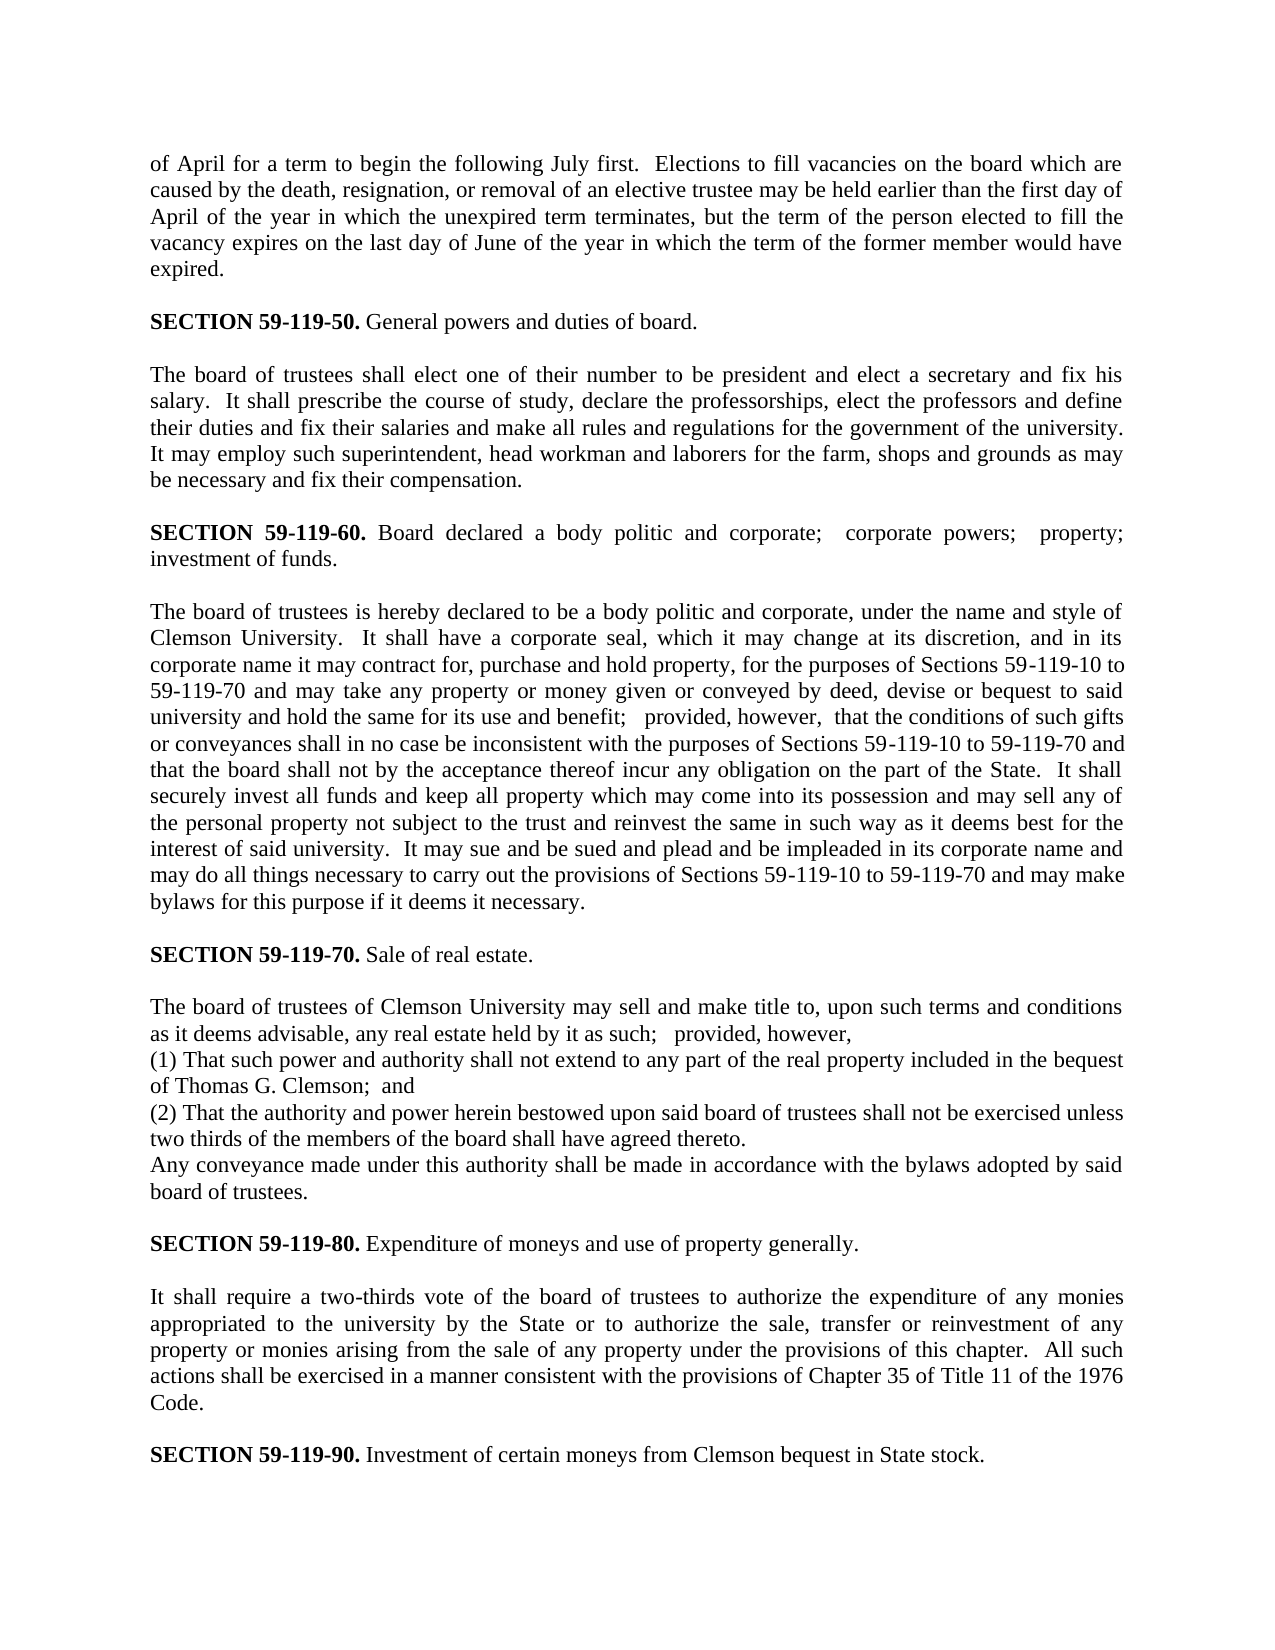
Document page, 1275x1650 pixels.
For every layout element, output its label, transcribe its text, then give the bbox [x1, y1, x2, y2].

text SECTION 59-119-90. Investment of certain moneys from Clemson bequest in State stock. [150, 1441, 1125, 1468]
text It shall require a two-thirds vote of the board of trustees to authorize the expenditure of any monies appropriated to the university by the State or to authorize the sale, transfer or reinvestment of any property or monies arising from the sale of any property under the provisions of this chapter. All such actions shall be exercised in a manner consistent with the provisions of Chapter 35 of Title 11 of the 1976 Code. [150, 1283, 1125, 1415]
text SECTION 59-119-50. General powers and duties of board. [150, 308, 1125, 334]
text (1) That such power and authority shall not extend to any part of the real property included in the bequest of Thomas G. Clemson; and [150, 1046, 1125, 1099]
text The board of trustees of Clemson University may sell and make title to, upon such terms and conditions as it deems advisable, any real estate held by it as such; provided, however, [150, 993, 1125, 1046]
text SECTION 59-119-70. Sale of real estate. [150, 941, 1125, 967]
text (2) That the authority and power herein bestowed upon said board of trustees shall not be exercised unless two thirds of the members of the board shall have agreed thereto. [150, 1099, 1125, 1151]
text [150, 150, 1125, 282]
text The board of trustees is hereby declared to be a body politic and corporate, under the name and style of Clemson University. It shall have a corporate seal, which it may change at its discretion, and in its corporate name it may contract for, purchase and hold property, for the purposes of Sections 59-119-10 to 59-119-70 and may take any property or money given or conveyed by deed, devise or bequest to said university and hold the same for its use and benefit; provided, however, that the conditions of such gifts or conveyances shall in no case be inconsistent with the purposes of Sections 59-119-10 to 59-119-70 and that the board shall not by the acceptance thereof incur any obligation on the part of the State. It shall securely invest all funds and keep all property which may come into its possession and may sell any of the personal property not subject to the trust and reinvest the same in such way as it deems best for the interest of said university. It may sue and be sued and plead and be impleaded in its corporate name and may do all things necessary to carry out the provisions of Sections 59-119-10 to 59-119-70 and may make bylaws for this purpose if it deems it necessary. [150, 598, 1125, 914]
text SECTION 59-119-80. Expenditure of moneys and use of property generally. [150, 1231, 1125, 1257]
text The board of trustees shall elect one of their number to be president and elect a secretary and fix his salary. It shall prescribe the course of study, declare the professorships, elect the professors and define their duties and fix their salaries and make all rules and regulations for the government of the university. It may employ such superintendent, head workman and laborers for the farm, shops and grounds as may be necessary and fix their compensation. [150, 361, 1125, 493]
text SECTION 59-119-60. Board declared a body politic and corporate; corporate powers; property; investment of funds. [150, 519, 1125, 572]
text Any conveyance made under this authority shall be made in accordance with the bylaws adopted by said board of trustees. [150, 1151, 1125, 1204]
